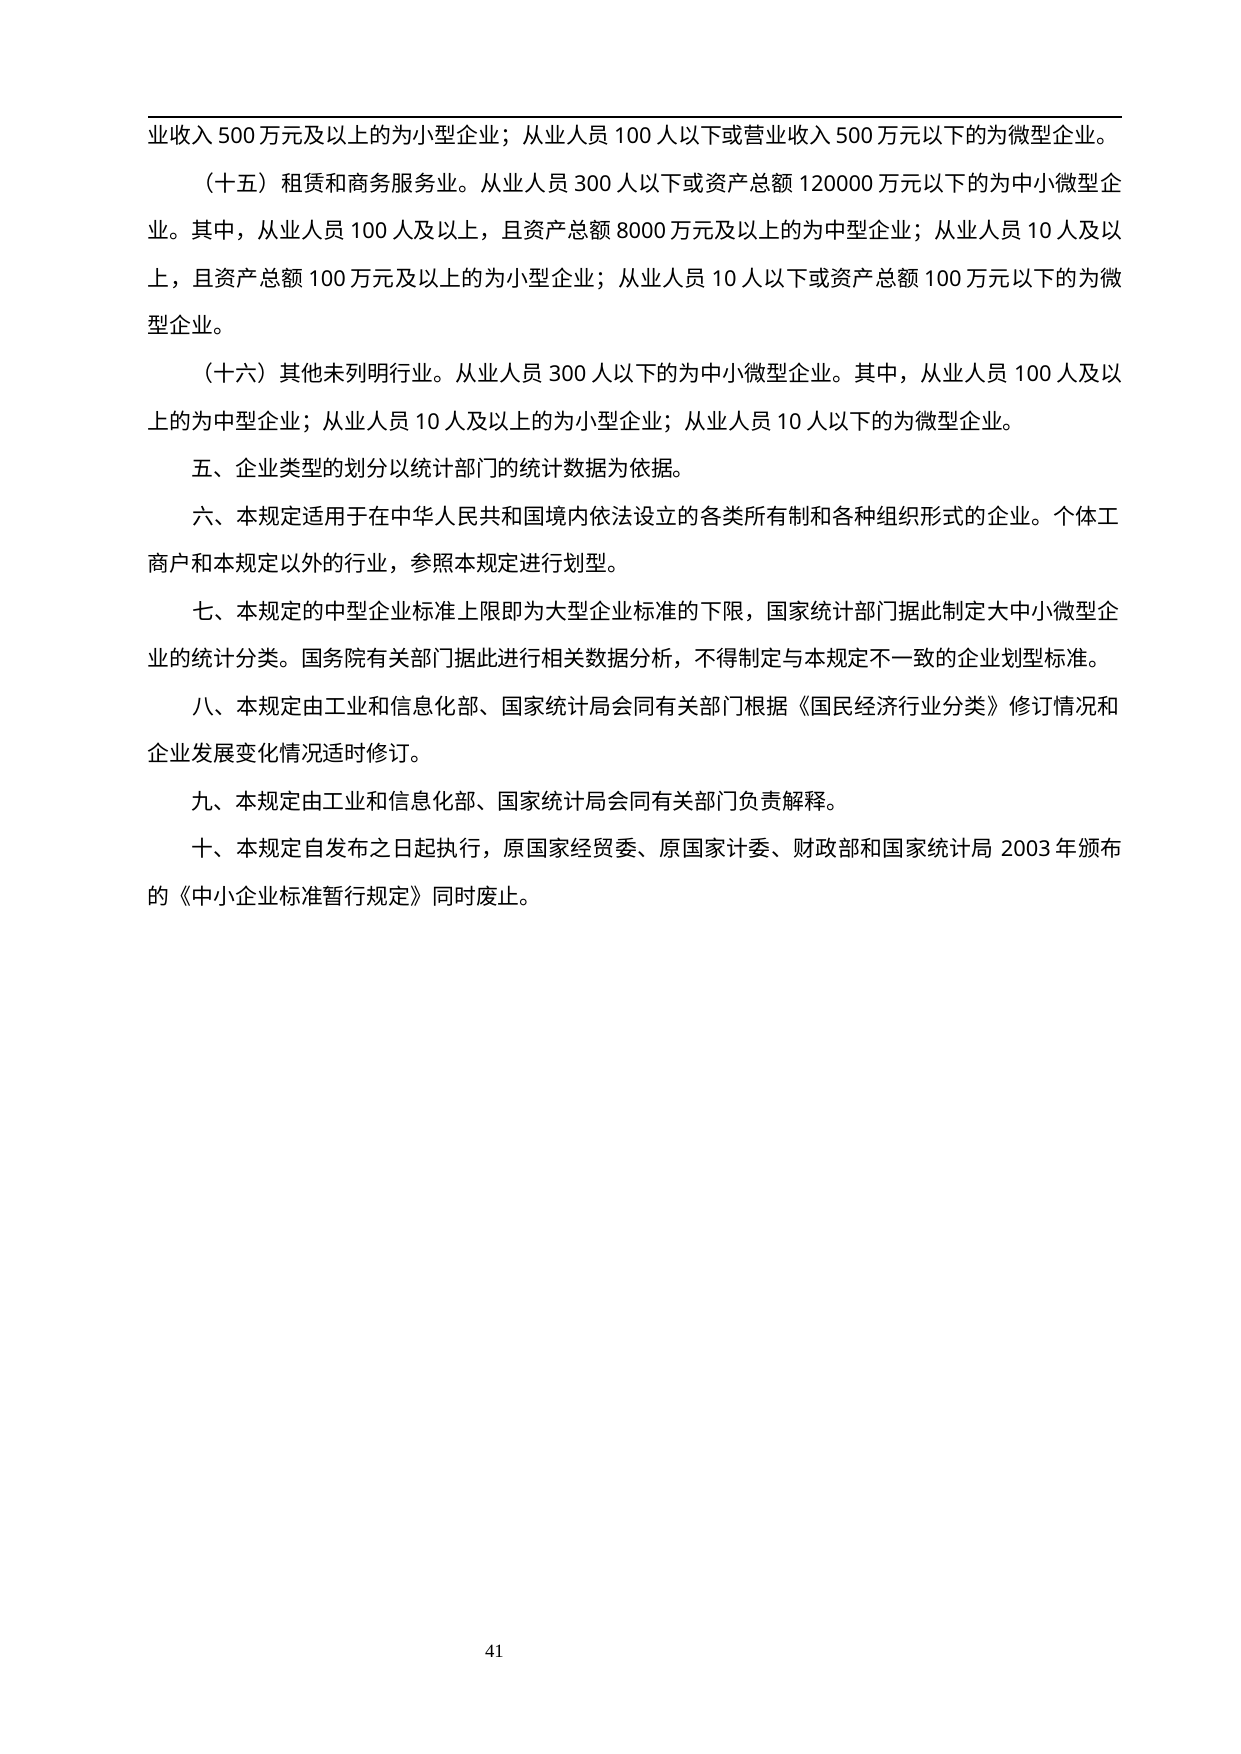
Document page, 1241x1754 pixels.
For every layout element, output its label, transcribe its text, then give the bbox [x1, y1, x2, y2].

text （十五）租赁和商务服务业。从业人员300人以下或资产总额120000万元以下的为中小微型企业。其中，从业人员100人及以上，且资产总额8000万元及以上的为中型企业；从业人员10人及以上，且资产总额100万元及以上的为小型企业；从业人员10人以下或资产总额100万元以下的为微型企业。 [148, 166, 1122, 340]
text 八、本规定由工业和信息化部、国家统计局会同有关部门根据《国民经济行业分类》修订情况和企业发展变化情况适时修订。 [148, 689, 1122, 768]
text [148, 118, 1122, 150]
text 五、企业类型的划分以统计部门的统计数据为依据。 [148, 451, 1122, 483]
text 十、本规定自发布之日起执行，原国家经贸委、原国家计委、财政部和国家统计局2003年颁布的《中小企业标准暂行规定》同时废止。 [148, 831, 1122, 911]
text （十六）其他未列明行业。从业人员300人以下的为中小微型企业。其中，从业人员100人及以上的为中型企业；从业人员10人及以上的为小型企业；从业人员10人以下的为微型企业。 [148, 356, 1122, 435]
text 七、本规定的中型企业标准上限即为大型企业标准的下限，国家统计部门据此制定大中小微型企业的统计分类。国务院有关部门据此进行相关数据分析，不得制定与本规定不一致的企业划型标准。 [148, 594, 1122, 673]
text 九、本规定由工业和信息化部、国家统计局会同有关部门负责解释。 [148, 784, 1122, 815]
text 六、本规定适用于在中华人民共和国境内依法设立的各类所有制和各种组织形式的企业。个体工商户和本规定以外的行业，参照本规定进行划型。 [148, 499, 1122, 578]
